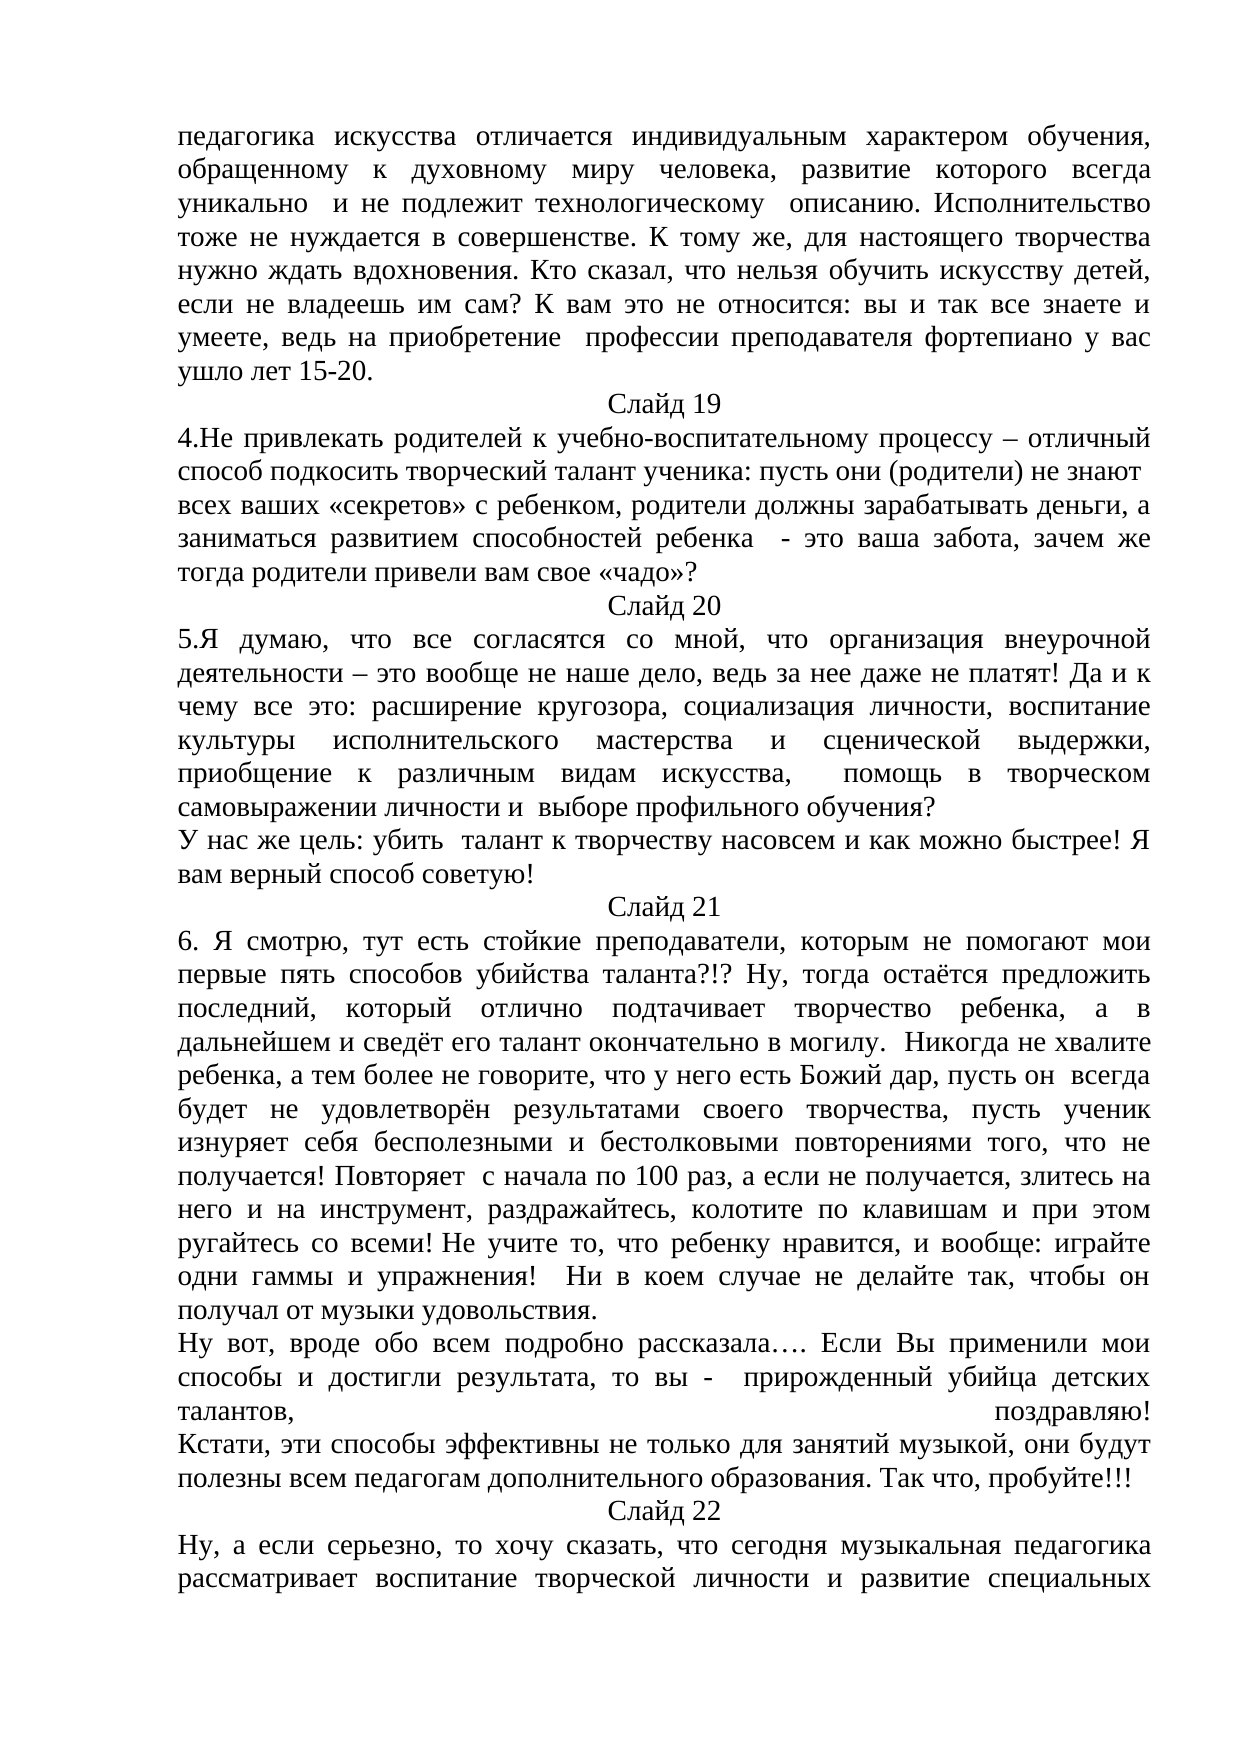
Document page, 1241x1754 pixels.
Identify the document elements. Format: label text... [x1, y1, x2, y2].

text всех ваших «секретов» с ребенком, родители должны зарабатывать деньги, а заниматься развитием способностей ребенка - это ваша забота, зачем же тогда родители привели вам свое «чадо»? [177, 487, 1152, 588]
text Слайд 22 [177, 1493, 1152, 1527]
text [177, 1527, 1152, 1594]
text 4.Не привлекать родителей к учебно-воспитательному процессу – отличный способ подкосить творческий талант ученика: пусть они (родители) не знают [177, 420, 1152, 487]
text Слайд 20 [177, 588, 1152, 621]
text Слайд 21 [177, 889, 1152, 923]
text Ну вот, вроде обо всем подробно рассказала…. Если Вы применили мои способы и достигли результата, то вы - прирожденный убийца детских талантов, поздравляю! Кстати, эти способы эффективны не только для занятий музыкой, они будут полезны всем педагогам дополнительного образования. Так что, пробуйте!!! [177, 1326, 1152, 1493]
text 6. Я смотрю, тут есть стойкие преподаватели, которым не помогают мои первые пять способов убийства таланта?!? Ну, тогда остаётся предложить последний, который отлично подтачивает творчество ребенка, а в дальнейшем и сведёт его талант окончательно в могилу. Никогда не хвалите ребенка, а тем более не говорите, что у него есть Божий дар, пусть он всегда будет не удовлетворён результатами своего творчества, пусть ученик изнуряет себя бесполезными и бестолковыми повторениями того, что не получается! Повторяет с начала по 100 раз, а если не получается, злитесь на него и на инструмент, раздражайтесь, колотите по клавишам и при этом ругайтесь со всеми! Не учите то, что ребенку нравится, и вообще: играйте одни гаммы и упражнения! Ни в коем случае не делайте так, чтобы он получал от музыки удовольствия. [177, 923, 1152, 1326]
text 5.Я думаю, что все согласятся со мной, что организация внеурочной деятельности – это вообще не наше дело, ведь за нее даже не платят! Да и к чему все это: расширение кругозора, социализация личности, воспитание культуры исполнительского мастерства и сценической выдержки, приобщение к различным видам искусства, помощь в творческом самовыражении личности и выборе профильного обучения? [177, 621, 1152, 822]
text Слайд 19 [177, 386, 1152, 420]
text У нас же цель: убить талант к творчеству насовсем и как можно быстрее! Я вам верный способ советую! [177, 822, 1152, 889]
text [177, 118, 1152, 386]
